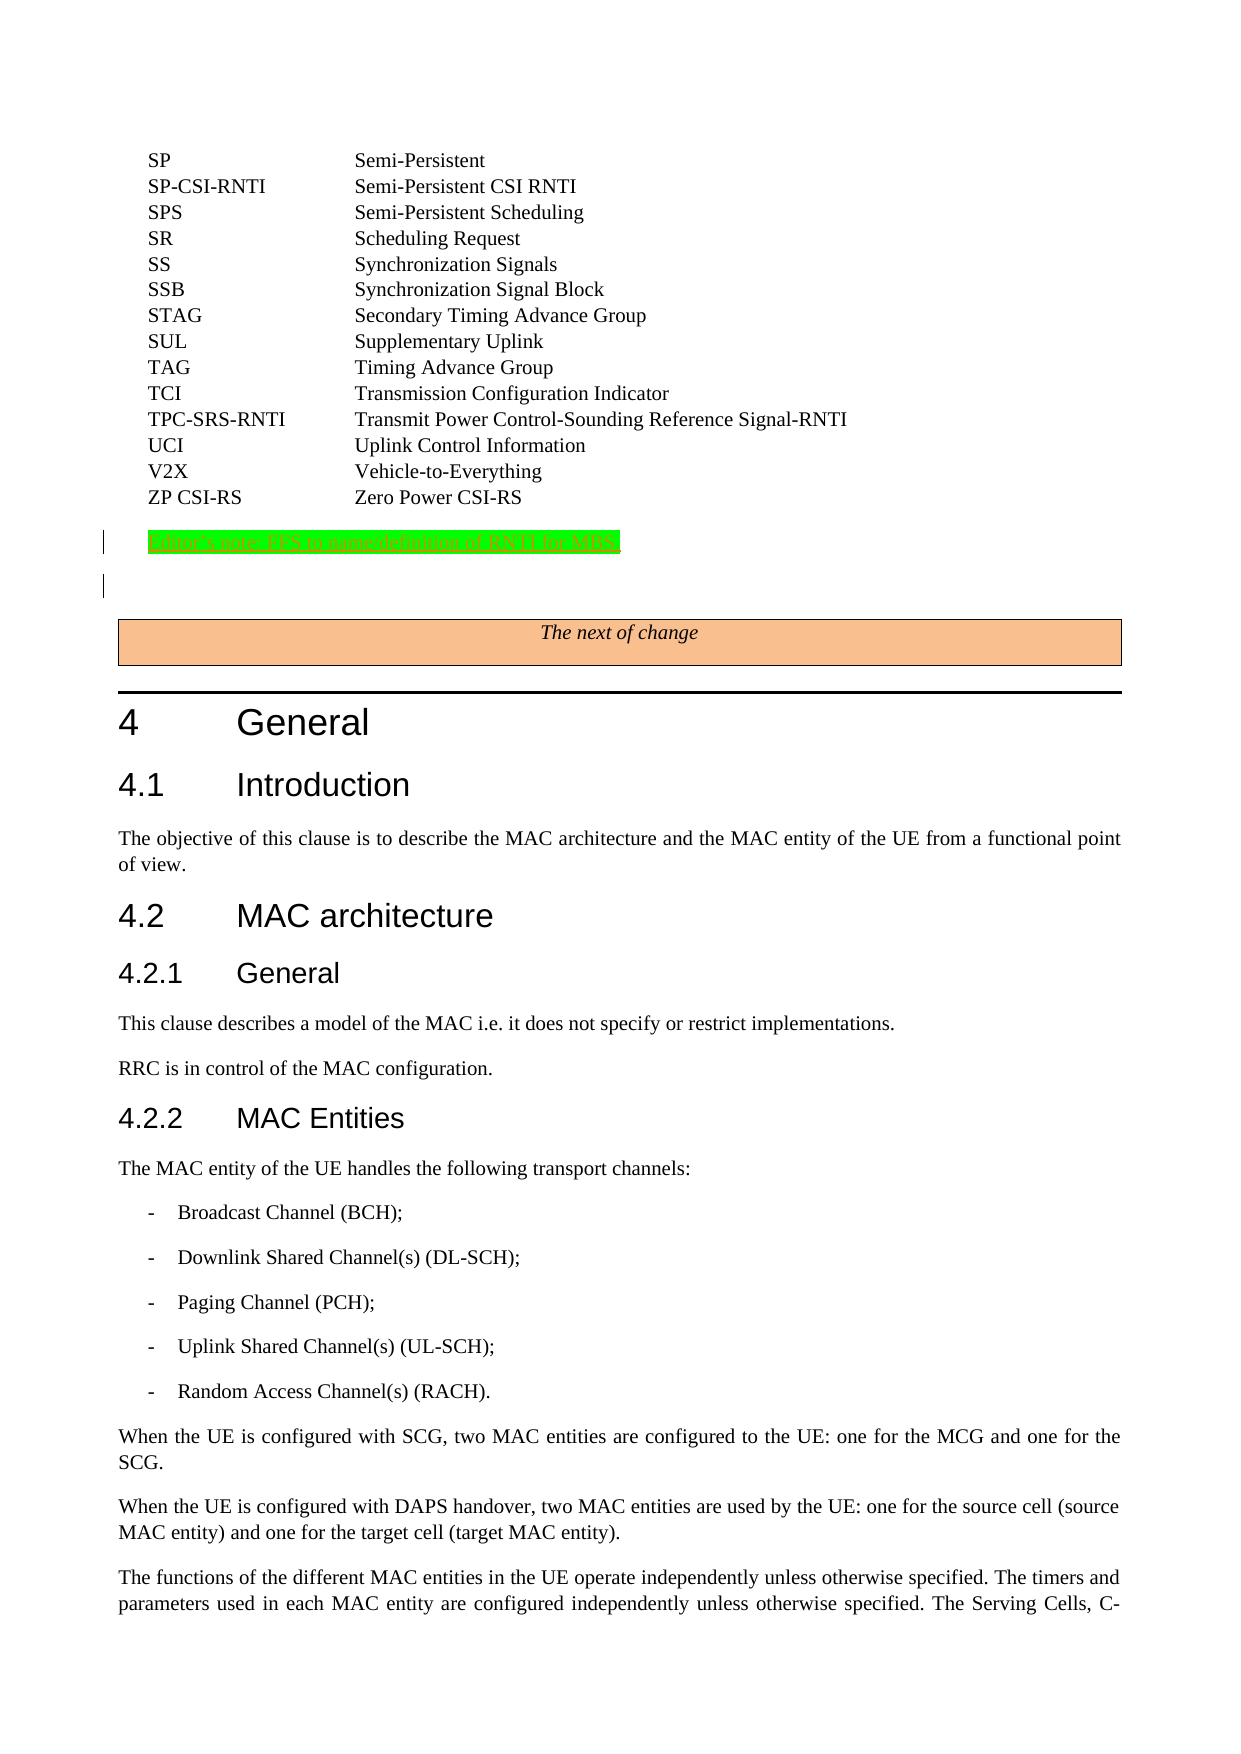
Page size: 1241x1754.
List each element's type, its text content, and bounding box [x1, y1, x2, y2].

text TPC-SRS-RNTI Transmit Power Control-Sounding Reference Signal-RNTI [148, 407, 1122, 431]
text ZP CSI-RS Zero Power CSI-RS [148, 485, 1122, 509]
text SS Synchronization Signals [148, 251, 1122, 276]
text SR Scheduling Request [148, 226, 1122, 249]
subtitle 4.1 Introduction [118, 765, 1122, 804]
table_header The next of change [119, 620, 1121, 665]
text When the UE is configured with DAPS handover, two MAC entities are used by the UE: one for the source cell (source MAC entity) and one for the target cell (target MAC entity). [118, 1494, 1122, 1544]
text TCI Transmission Configuration Indicator [148, 381, 1122, 405]
text SP-CSI-RNTI Semi-Persistent CSI RNTI [148, 174, 1122, 198]
text - Paging Channel (PCH); [148, 1290, 1122, 1314]
subtitle 4.2 MAC architecture [118, 896, 1122, 935]
text When the UE is configured with SCG, two MAC entities are configured to the UE: one for the MCG and one for the SCG. [118, 1424, 1122, 1474]
subtitle 4 General [118, 694, 1122, 743]
text The objective of this clause is to describe the MAC architecture and the MAC entity of the UE from a functional point of view. [118, 826, 1122, 876]
text STAG Secondary Timing Advance Group [148, 303, 1122, 327]
text SP Semi-Persistent [148, 148, 1122, 172]
text SPS Semi-Persistent Scheduling [148, 199, 1122, 224]
text TAG Timing Advance Group [148, 355, 1122, 379]
text - Broadcast Channel (BCH); [148, 1200, 1122, 1224]
text - Uplink Shared Channel(s) (UL-SCH); [148, 1334, 1122, 1358]
text V2X Vehicle-to-Everything [148, 459, 1122, 483]
text UCI Uplink Control Information [148, 433, 1122, 457]
text The MAC entity of the UE handles the following transport channels: [118, 1156, 1122, 1180]
text This clause describes a model of the MAC i.e. it does not specify or restrict implementations. [118, 1011, 1122, 1035]
text SUL Supplementary Uplink [148, 329, 1122, 353]
text RRC is in control of the MAC configuration. [118, 1056, 1122, 1080]
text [118, 1565, 1122, 1615]
subtitle 4.2.2 MAC Entities [118, 1101, 1122, 1134]
subtitle 4.2.1 General [118, 956, 1122, 990]
text - Random Access Channel(s) (RACH). [148, 1379, 1122, 1403]
text - Downlink Shared Channel(s) (DL-SCH); [148, 1245, 1122, 1269]
text SSB Synchronization Signal Block [148, 277, 1122, 301]
